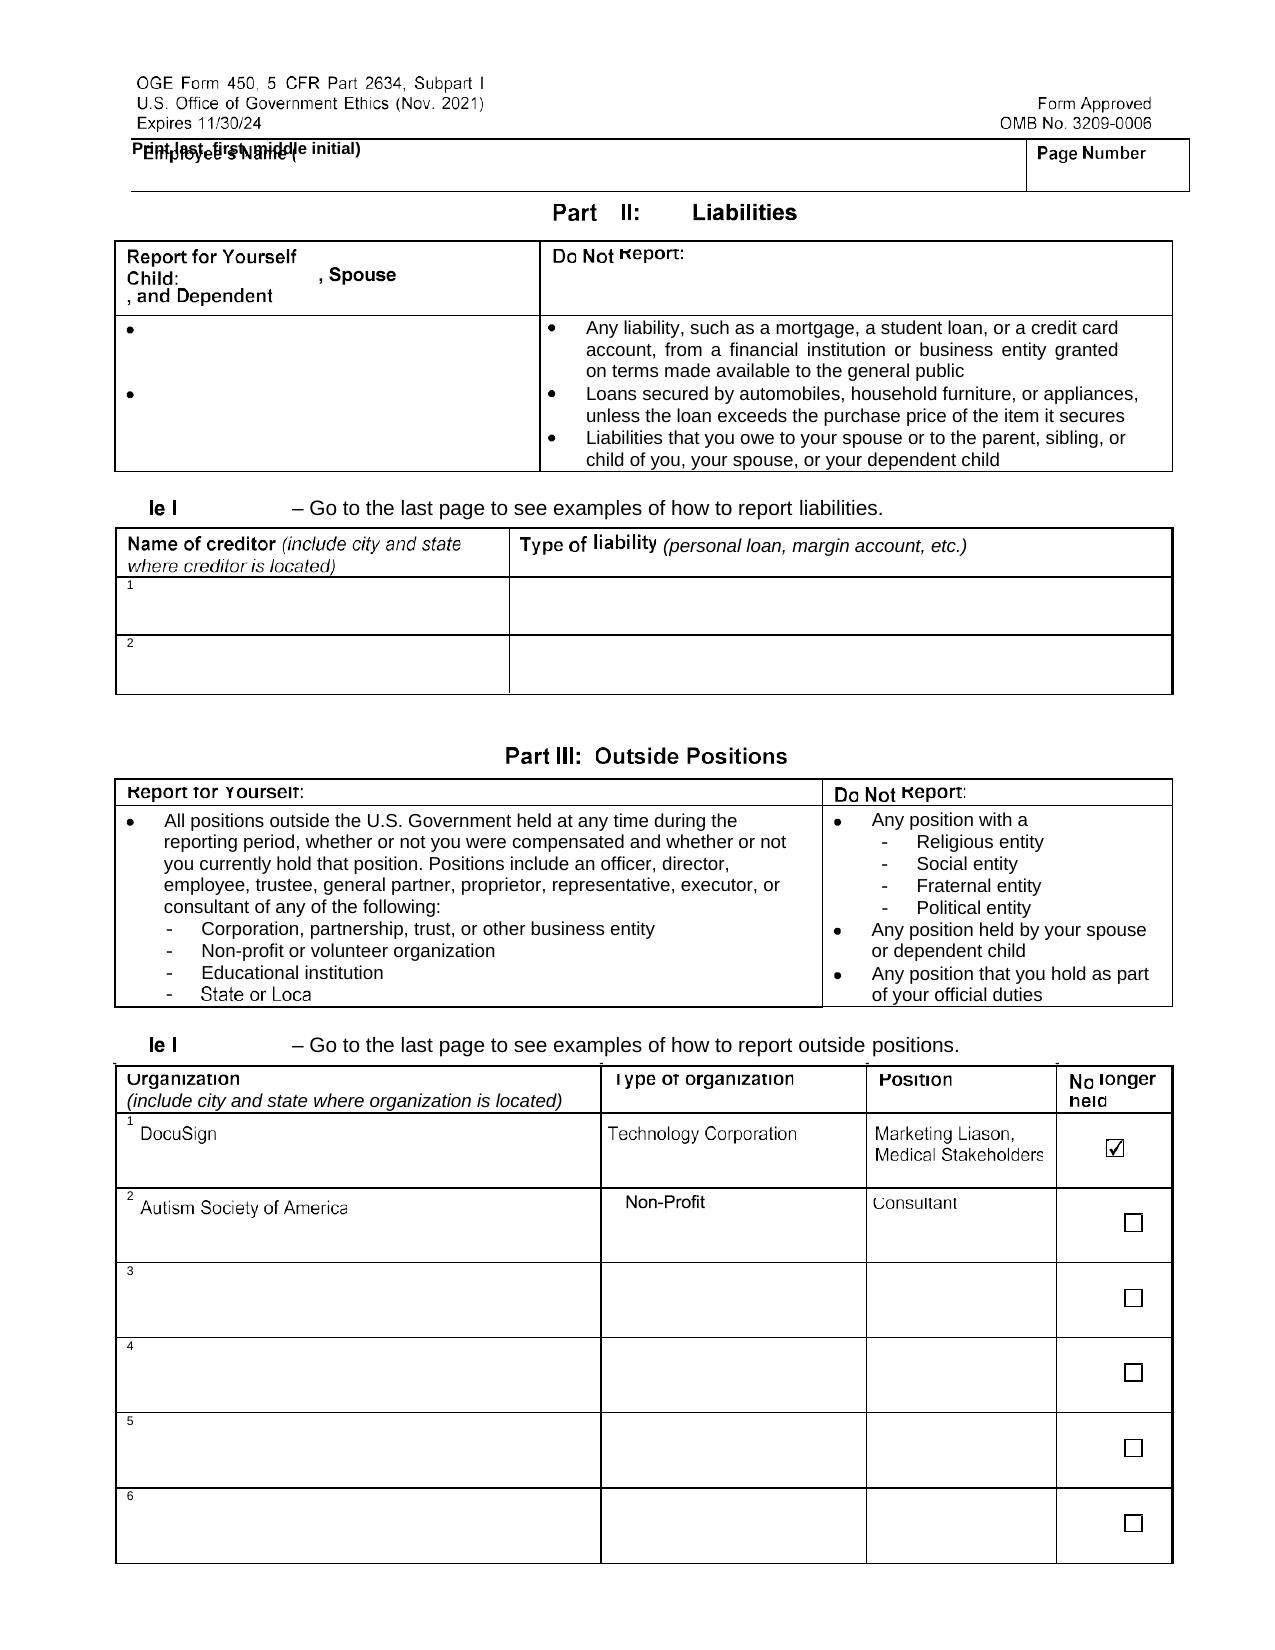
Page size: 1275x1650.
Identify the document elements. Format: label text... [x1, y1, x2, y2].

picture [127, 288, 273, 306]
picture [873, 1198, 957, 1209]
picture [144, 146, 296, 163]
picture [1100, 1074, 1156, 1089]
table_cell [1057, 1189, 1171, 1262]
table_cell [867, 1263, 1056, 1337]
table_cell [867, 1189, 1056, 1262]
picture [127, 1074, 239, 1089]
picture [137, 76, 483, 132]
picture [596, 747, 787, 764]
table_cell [602, 1338, 866, 1412]
picture [506, 747, 550, 764]
table_cell 2 [117, 1189, 600, 1262]
table_cell [867, 1413, 1056, 1487]
table_cell [510, 578, 1171, 634]
table_header [1057, 1067, 1171, 1112]
table_header (include city and state where organization is located) [117, 1067, 600, 1112]
table_cell 3 [117, 1263, 600, 1337]
table_header [823, 780, 1172, 805]
table_header [117, 529, 509, 576]
picture [835, 787, 859, 802]
table_cell [1057, 1489, 1171, 1562]
picture [127, 249, 297, 285]
picture [1000, 97, 1151, 129]
table_cell [602, 1189, 866, 1262]
picture [128, 536, 461, 576]
table_cell 5 [117, 1413, 600, 1487]
picture [1038, 146, 1077, 163]
table_cell 6 [117, 1489, 600, 1562]
picture [1070, 1096, 1107, 1107]
table_header [867, 1067, 1056, 1112]
picture [594, 534, 657, 553]
table_cell Any liability, such as a mortgage, a student loan, or a credit card account, from a financial institution or business entity granted on terms made available to the general public Loans secured by automobiles, household furniture, or appliances, unless the loan exceeds the purchase price of the item it secures Liabilities that you owe to your spouse or to the parent, sibling, or child of you, your spouse, or your dependent child [541, 316, 1172, 471]
picture [553, 204, 597, 221]
list Go to the last page to see examples of how to report outside positions. [292, 1032, 1225, 1056]
table_cell 1 [117, 1114, 600, 1187]
table_cell [867, 1114, 1056, 1187]
table_header [602, 1067, 866, 1112]
table_cell 1 [117, 578, 509, 634]
picture [902, 787, 966, 802]
picture [1083, 146, 1146, 159]
table_cell 2 [117, 636, 509, 693]
picture [128, 787, 303, 802]
table_header (personal loan, margin account, etc.) [510, 529, 1171, 576]
table_cell [867, 1489, 1056, 1562]
table_header [541, 242, 1172, 315]
picture [553, 249, 577, 263]
table_cell [1057, 1114, 1171, 1187]
table_cell [510, 636, 1171, 693]
table_cell [1057, 1413, 1171, 1487]
table_cell [867, 1338, 1056, 1412]
picture [620, 249, 683, 263]
table_cell [602, 1263, 866, 1337]
table_cell [602, 1413, 866, 1487]
picture [865, 787, 896, 802]
table_header [116, 242, 539, 315]
table_cell Any position with a Religious entity Social entity Fraternal entity Political entity Any position held by your spouse or dependent child Any position that you hold as part of your official duties [823, 806, 1172, 1006]
picture [613, 1074, 794, 1089]
table_cell All positions outside the U.S. Government held at any time during the reporting period, whether or not you were compensated and whether or not you currently hold that position. Positions include an officer, director, employee, trustee, general partner, proprietor, representative, executor, or consultant of any of the following: Corporation, partnership, trust, or other business entity Non-profit or volunteer organization Educational institution - [116, 806, 822, 1006]
table_cell [602, 1489, 866, 1562]
picture [880, 1074, 952, 1086]
table_header [116, 780, 822, 805]
table_cell 4 [117, 1338, 600, 1412]
table_cell [1057, 1263, 1171, 1337]
list Go to the last page to see examples of how to report liabilities. [292, 496, 1225, 520]
table_cell [1057, 1338, 1171, 1412]
picture [1070, 1074, 1094, 1089]
picture [583, 249, 614, 263]
table_cell [602, 1114, 866, 1187]
table_cell [116, 316, 539, 471]
